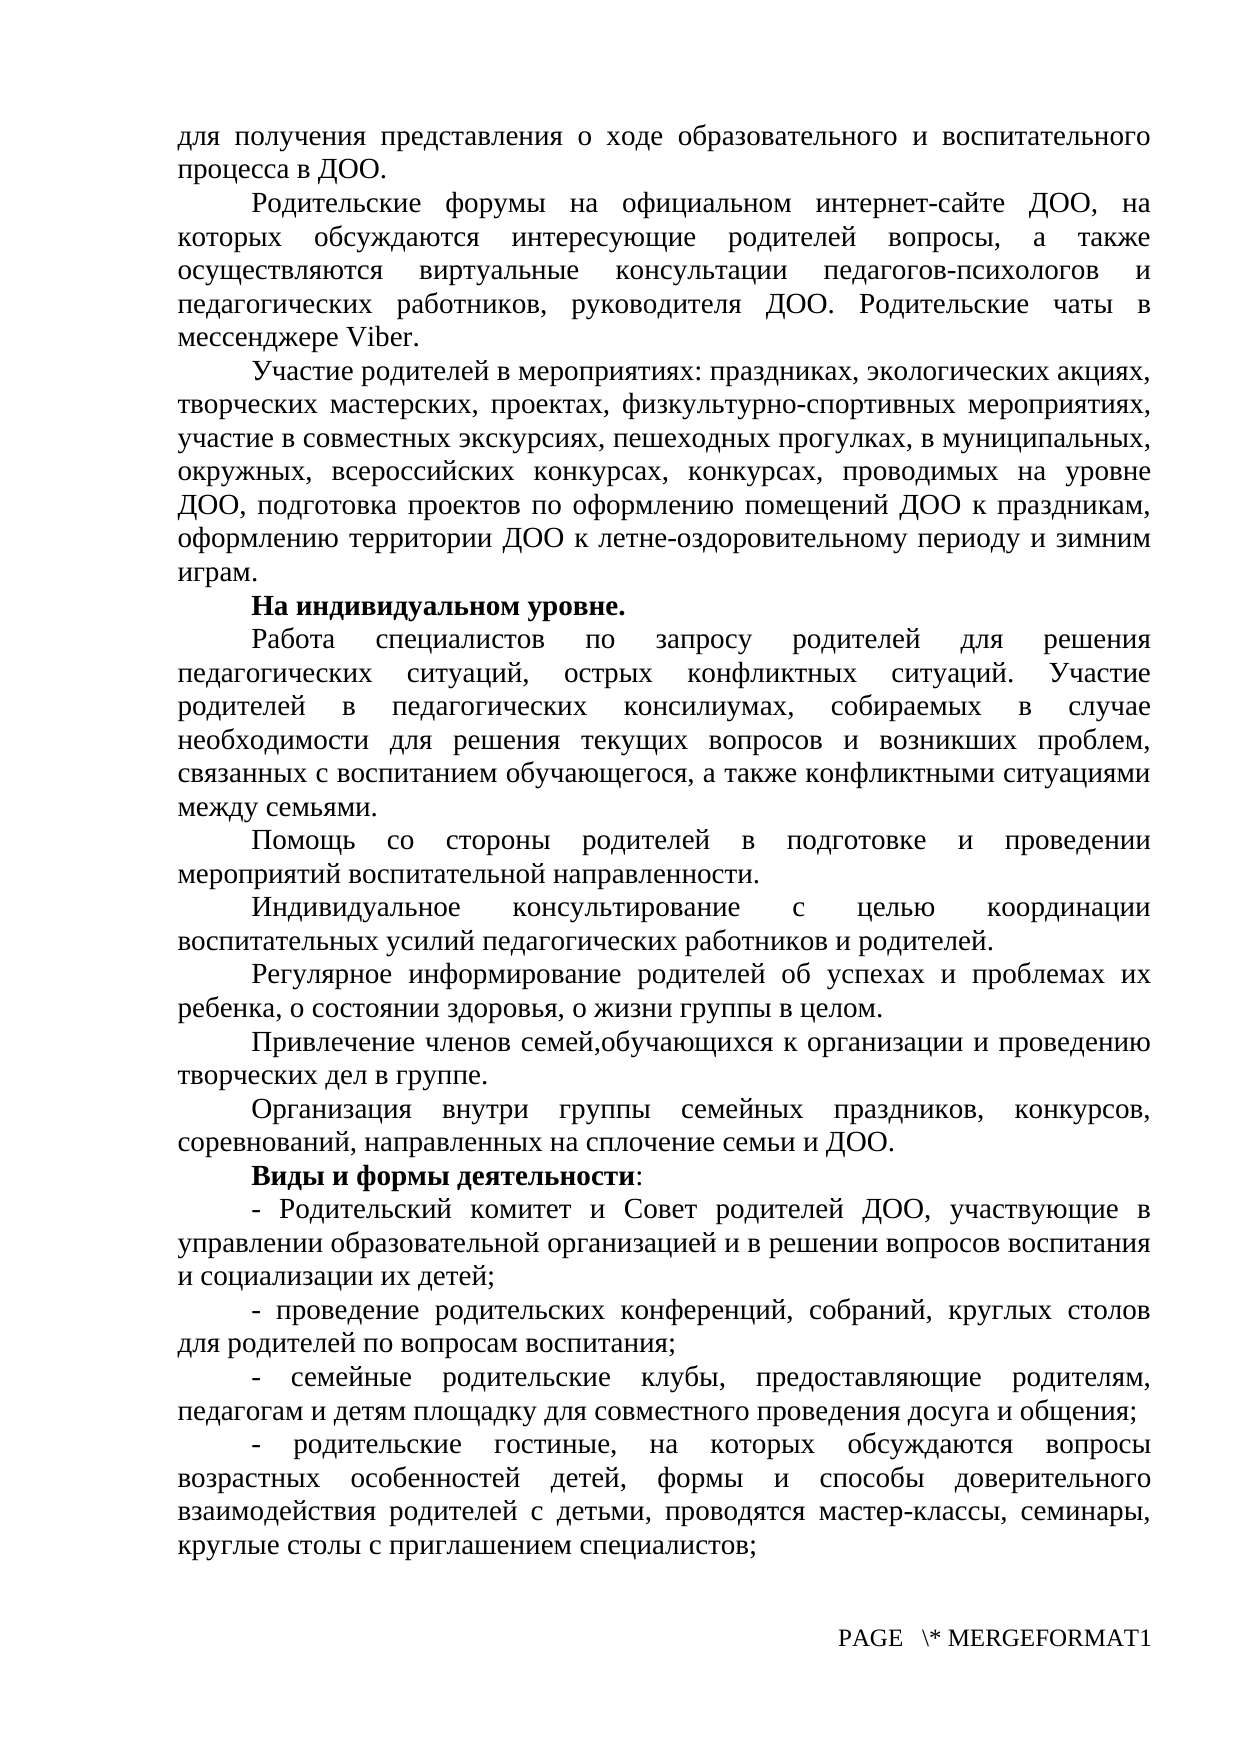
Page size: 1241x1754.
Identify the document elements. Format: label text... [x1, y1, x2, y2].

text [177, 118, 1152, 185]
text - проведение родительских конференций, собраний, круглых столов для родителей по вопросам воспитания; [177, 1292, 1152, 1359]
text На индивидуальном уровне. [177, 588, 1152, 621]
text Работа специалистов по запросу родителей для решения педагогических ситуаций, острых конфликтных ситуаций. Участие родителей в педагогических консилиумах, собираемых в случае необходимости для решения текущих вопросов и возникших проблем, связанных с воспитанием обучающегося, а также конфликтными ситуациями между семьями. [177, 621, 1152, 822]
text Участие родителей в мероприятиях: праздниках, экологических акциях, творческих мастерских, проектах, физкультурно-спортивных мероприятиях, участие в совместных экскурсиях, пешеходных прогулках, в муниципальных, окружных, всероссийских конкурсах, конкурсах, проводимых на уровне ДОО, подготовка проектов по оформлению помещений ДОО к праздникам, оформлению территории ДОО к летне-оздоровительному периоду и зимним играм. [177, 353, 1152, 588]
text Привлечение членов семей,обучающихся к организации и проведению творческих дел в группе. [177, 1024, 1152, 1091]
text Родительские форумы на официальном интернет-сайте ДОО, на которых обсуждаются интересующие родителей вопросы, а также осуществляются виртуальные консультации педагогов-психологов и педагогических работников, руководителя ДОО. Родительские чаты в мессенджере Viber. [177, 185, 1152, 353]
text - Родительский комитет и Совет родителей ДОО, участвующие в управлении образовательной организацией и в решении вопросов воспитания и социализации их детей; [177, 1191, 1152, 1292]
text Индивидуальное консультирование c целью координации воспитательных усилий педагогических работников и родителей. [177, 889, 1152, 957]
text Виды и формы деятельности: [177, 1158, 1152, 1191]
text Регулярное информирование родителей об успехах и проблемах их ребенка, о состоянии здоровья, о жизни группы в целом. [177, 957, 1152, 1024]
text Организация внутри группы семейных праздников, конкурсов, соревнований, направленных на сплочение семьи и ДОО. [177, 1091, 1152, 1158]
text - семейные родительские клубы, предоставляющие родителям, педагогам и детям площадку для совместного проведения досуга и общения; [177, 1359, 1152, 1426]
text Помощь со стороны родителей в подготовке и проведении мероприятий воспитательной направленности. [177, 822, 1152, 889]
text - родительские гостиные, на которых обсуждаются вопросы возрастных особенностей детей, формы и способы доверительного взаимодействия родителей с детьми, проводятся мастер-классы, семинары, круглые столы с приглашением специалистов; [177, 1426, 1152, 1560]
